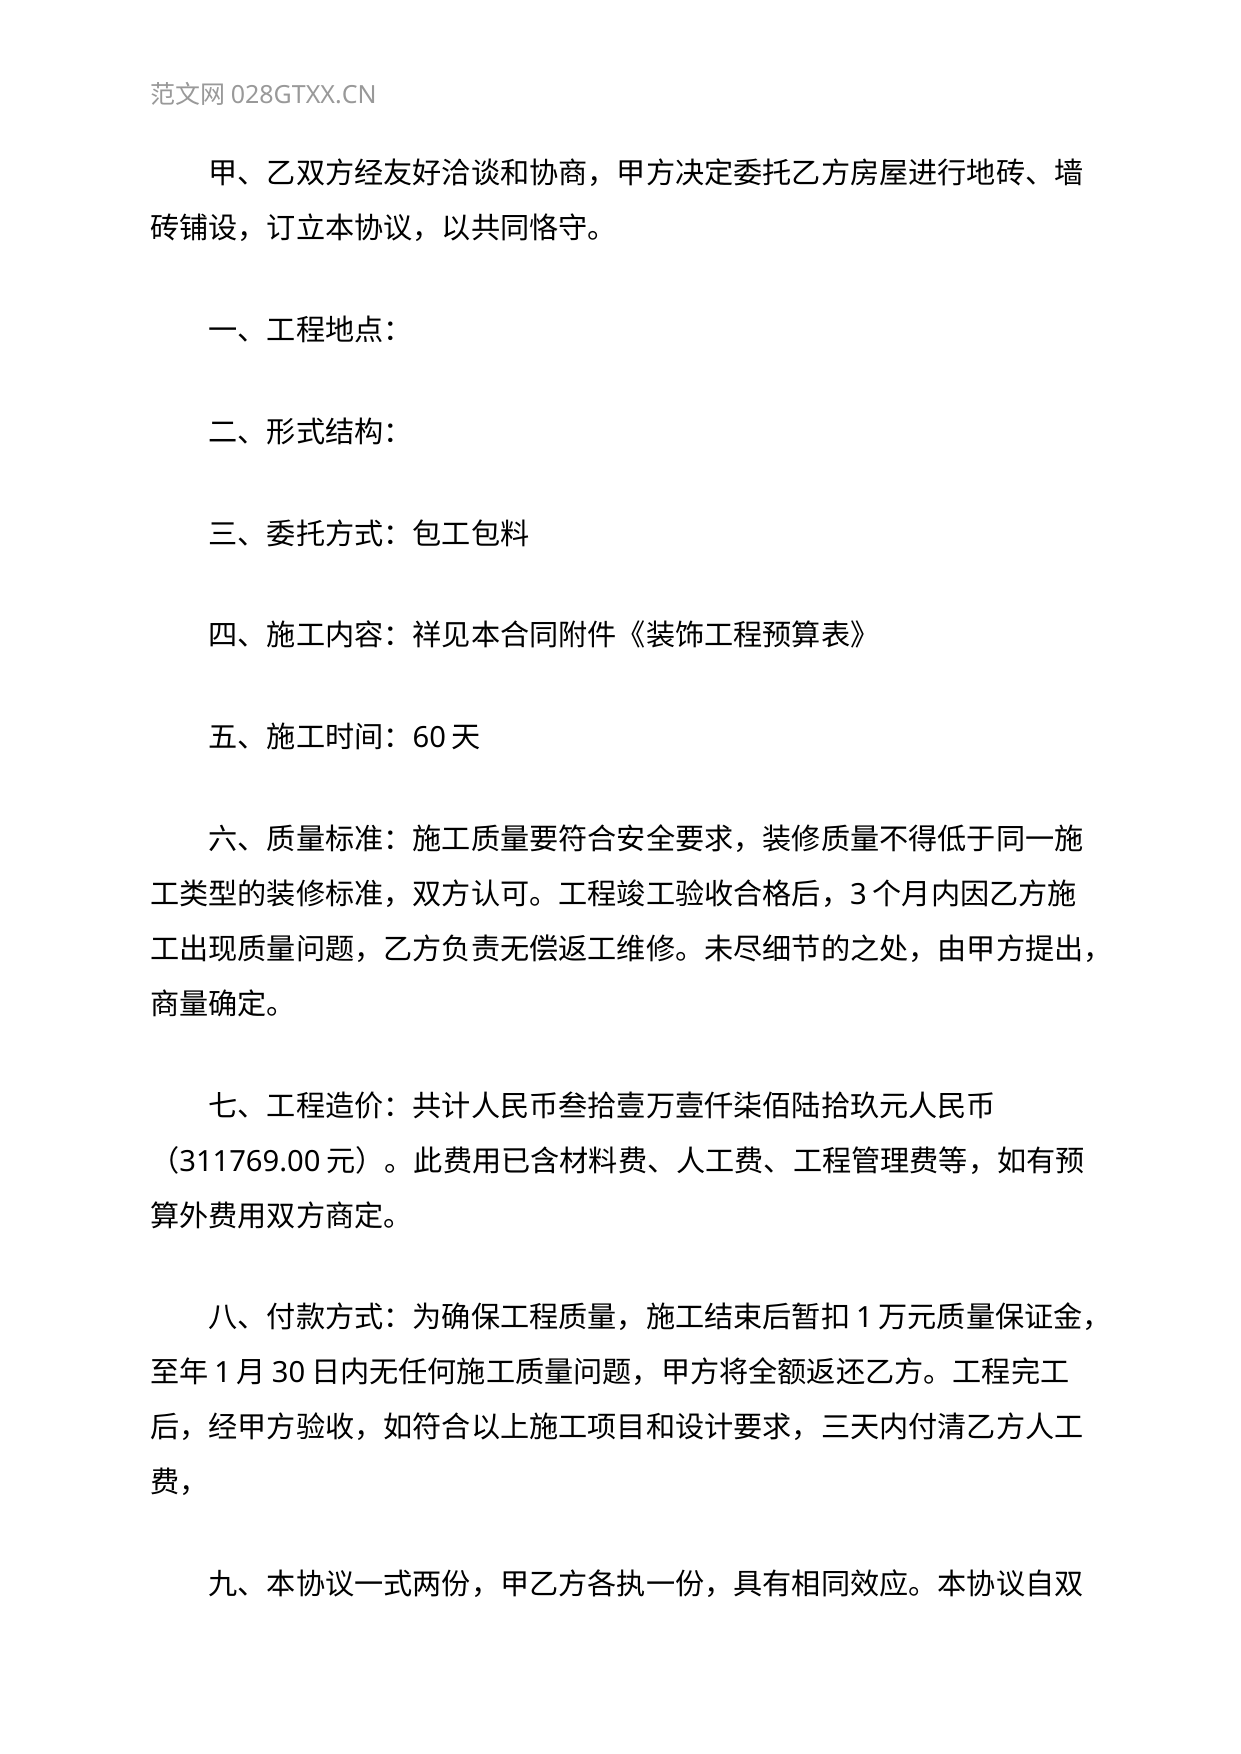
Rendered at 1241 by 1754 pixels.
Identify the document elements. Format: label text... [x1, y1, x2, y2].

text 五、施工时间：60天 [150, 714, 1090, 756]
text 二、形式结构： [150, 408, 1090, 451]
text 六、质量标准：施工质量要符合安全要求，装修质量不得低于同一施工类型的装修标准，双方认可。工程竣工验收合格后，3个月内因乙方施工出现质量问题，乙方负责无偿返工维修。未尽细节的之处，由甲方提出，商量确定。 [150, 816, 1090, 1023]
text 七、工程造价：共计人民币叁拾壹万壹仟柒佰陆拾玖元人民币（311769.00元）。此费用已含材料费、人工费、工程管理费等，如有预算外费用双方商定。 [150, 1082, 1090, 1234]
text 甲、乙双方经友好洽谈和协商，甲方决定委托乙方房屋进行地砖、墙砖铺设，订立本协议，以共同恪守。 [150, 150, 1090, 247]
text 八、付款方式：为确保工程质量，施工结束后暂扣1万元质量保证金，至年1月30日内无任何施工质量问题，甲方将全额返还乙方。工程完工后，经甲方验收，如符合以上施工项目和设计要求，三天内付清乙方人工费， [150, 1294, 1090, 1501]
text 三、委托方式：包工包料 [150, 510, 1090, 552]
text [150, 1561, 1090, 1603]
text 四、施工内容：祥见本合同附件《装饰工程预算表》 [150, 612, 1090, 654]
text 一、工程地点： [150, 307, 1090, 349]
